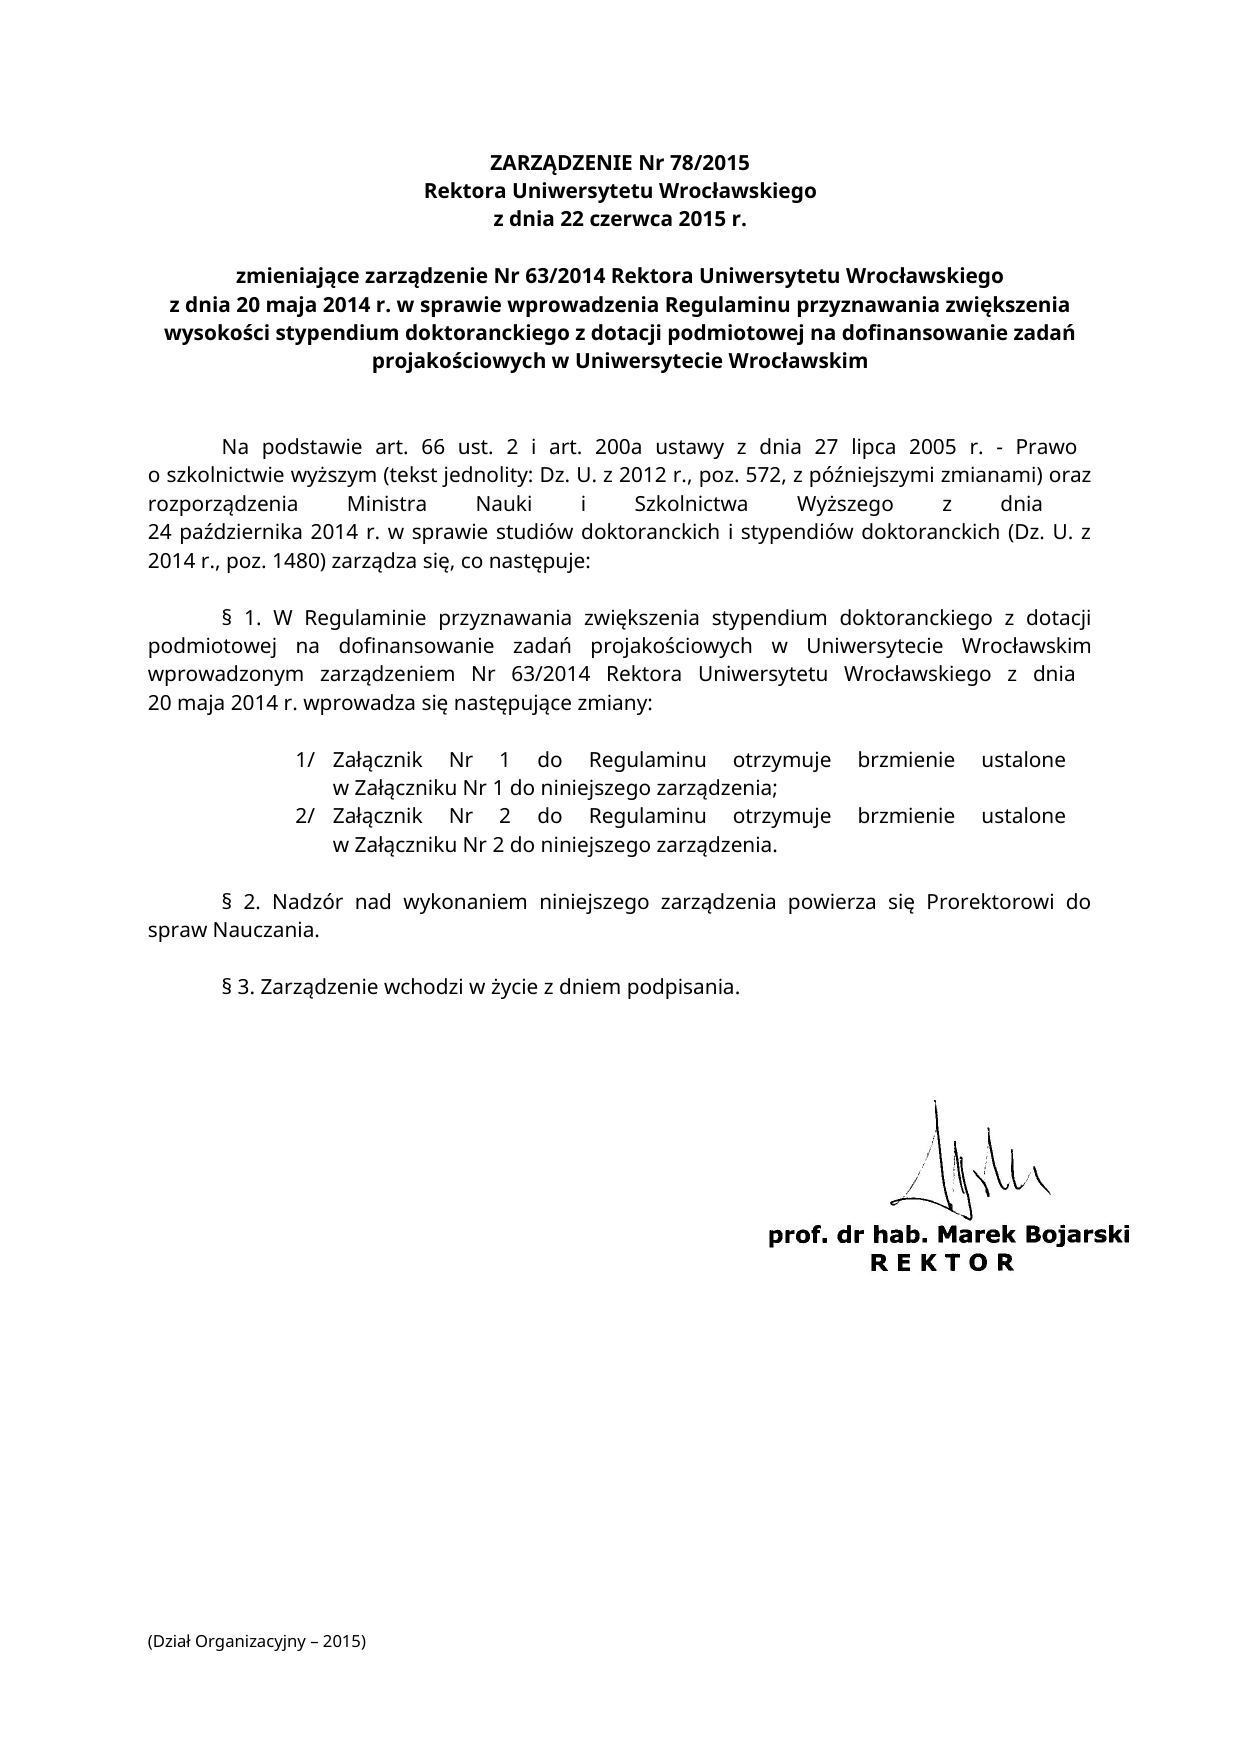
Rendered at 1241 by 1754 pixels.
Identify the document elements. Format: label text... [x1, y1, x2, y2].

text § 1. W Regulaminie przyznawania zwiększenia stypendium doktoranckiego z dotacji podmiotowej na dofinansowanie zadań projakościowych w Uniwersytecie Wrocławskim wprowadzonym zarządzeniem Nr 63/2014 Rektora Uniwersytetu Wrocławskiego z dnia 20 maja 2014 r. wprowadza się następujące zmiany: [148, 603, 1093, 716]
text zmieniające zarządzenie Nr 63/2014 Rektora Uniwersytetu Wrocławskiego [148, 261, 1093, 290]
picture [737, 1086, 1159, 1293]
text Na podstawie art. 66 ust. 2 i art. 200a ustawy z dnia 27 lipca 2005 r. - Prawo o szkolnictwie wyższym (tekst jednolity: Dz. U. z 2012 r., poz. 572, z późniejszymi zmianami) oraz rozporządzenia Ministra Nauki i Szkolnictwa Wyższego z dnia 24 października 2014 r. w sprawie studiów doktoranckich i stypendiów doktoranckich (Dz. U. z 2014 r., poz. 1480) zarządza się, co następuje: [148, 432, 1093, 574]
text § 3. Zarządzenie wchodzi w życie z dniem podpisania. [148, 972, 1093, 1001]
text z dnia 20 maja 2014 r. w sprawie wprowadzenia Regulaminu przyznawania zwiększenia wysokości stypendium doktoranckiego z dotacji podmiotowej na dofinansowanie zadań projakościowych w Uniwersytecie Wrocławskim [148, 290, 1093, 375]
text ZARZĄDZENIE Nr 78/2015 [148, 148, 1093, 176]
list Załącznik Nr 1 do Regulaminu otrzymuje brzmienie ustalone w Załączniku Nr 1 do niniejszego zarządzenia; [295, 745, 1093, 802]
list Załącznik Nr 2 do Regulaminu otrzymuje brzmienie ustalone w Załączniku Nr 2 do niniejszego zarządzenia. [295, 802, 1093, 858]
text z dnia 22 czerwca 2015 r. [148, 204, 1093, 233]
text § 2. Nadzór nad wykonaniem niniejszego zarządzenia powierza się Prorektorowi do spraw Nauczania. [148, 887, 1093, 944]
text Rektora Uniwersytetu Wrocławskiego [148, 176, 1093, 204]
